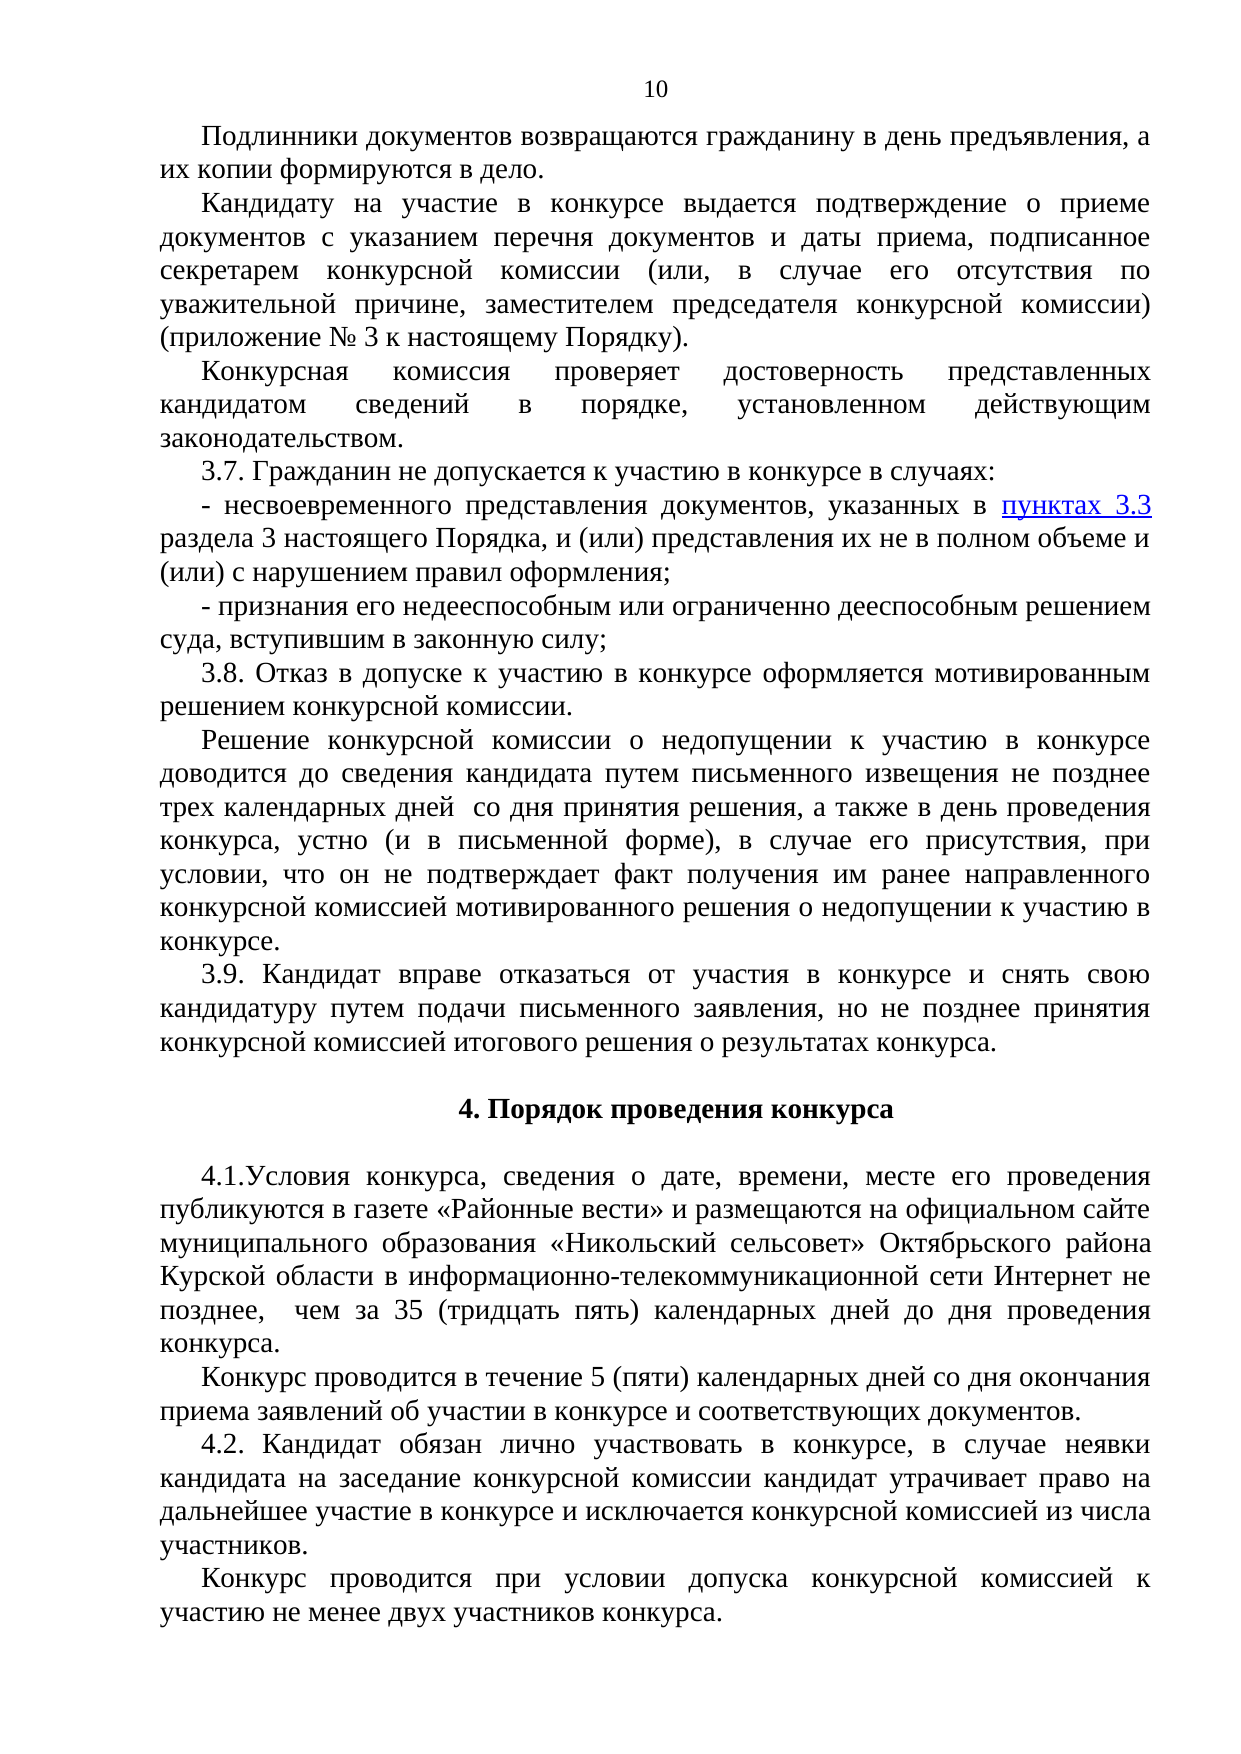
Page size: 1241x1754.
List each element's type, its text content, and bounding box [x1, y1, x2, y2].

text 3.7. Гражданин не допускается к участию в конкурсе в случаях: [159, 453, 1152, 487]
text Подлинники документов возвращаются гражданину в день предъявления, а их копии формируются в дело. [159, 118, 1152, 185]
text - несвоевременного представления документов, указанных в пунктах 3.3 раздела 3 настоящего Порядка, и (или) представления их не в полном объеме и (или) с нарушением правил оформления; [159, 487, 1152, 588]
text Конкурс проводится в течение 5 (пяти) календарных дней со дня окончания приема заявлений об участии в конкурсе и соответствующих документов. [159, 1359, 1152, 1426]
text Кандидату на участие в конкурсе выдается подтверждение о приеме документов с указанием перечня документов и даты приема, подписанное секретарем конкурсной комиссии (или, в случае его отсутствия по уважительной причине, заместителем председателя конкурсной комиссии) (приложение № 3 к настоящему Порядку). [159, 185, 1152, 353]
text - признания его недееспособным или ограниченно дееспособным решением суда, вступившим в законную силу; [159, 588, 1152, 655]
text Конкурс проводится при условии допуска конкурсной комиссией к участию не менее двух участников конкурса. [159, 1560, 1152, 1627]
text 4. Порядок проведения конкурса [159, 1091, 1152, 1124]
text Конкурсная комиссия проверяет достоверность представленных кандидатом сведений в порядке, установленном действующим законодательством. [159, 353, 1152, 453]
text 3.9. Кандидат вправе отказаться от участия в конкурсе и снять свою кандидатуру путем подачи письменного заявления, но не позднее принятия конкурсной комиссией итогового решения о результатах конкурса. [159, 957, 1152, 1057]
text 4.2. Кандидат обязан лично участвовать в конкурсе, в случае неявки кандидата на заседание конкурсной комиссии кандидат утрачивает право на дальнейшее участие в конкурсе и исключается конкурсной комиссией из числа участников. [159, 1426, 1152, 1560]
text 3.8. Отказ в допуске к участию в конкурсе оформляется мотивированным решением конкурсной комиссии. [159, 655, 1152, 722]
text Решение конкурсной комиссии о недопущении к участию в конкурсе доводится до сведения кандидата путем письменного извещения не позднее трех календарных дней со дня принятия решения, а также в день проведения конкурса, устно (и в письменной форме), в случае его присутствия, при условии, что он не подтверждает факт получения им ранее направленного конкурсной комиссией мотивированного решения о недопущении к участию в конкурсе. [159, 722, 1152, 957]
text 4.1.Условия конкурса, сведения о дате, времени, месте его проведения публикуются в газете «Районные вести» и размещаются на официальном сайте муниципального образования «Никольский сельсовет» Октябрьского района Курской области в информационно-телекоммуникационной сети Интернет не позднее, чем за 35 (тридцать пять) календарных дней до дня проведения конкурса. [159, 1158, 1152, 1359]
